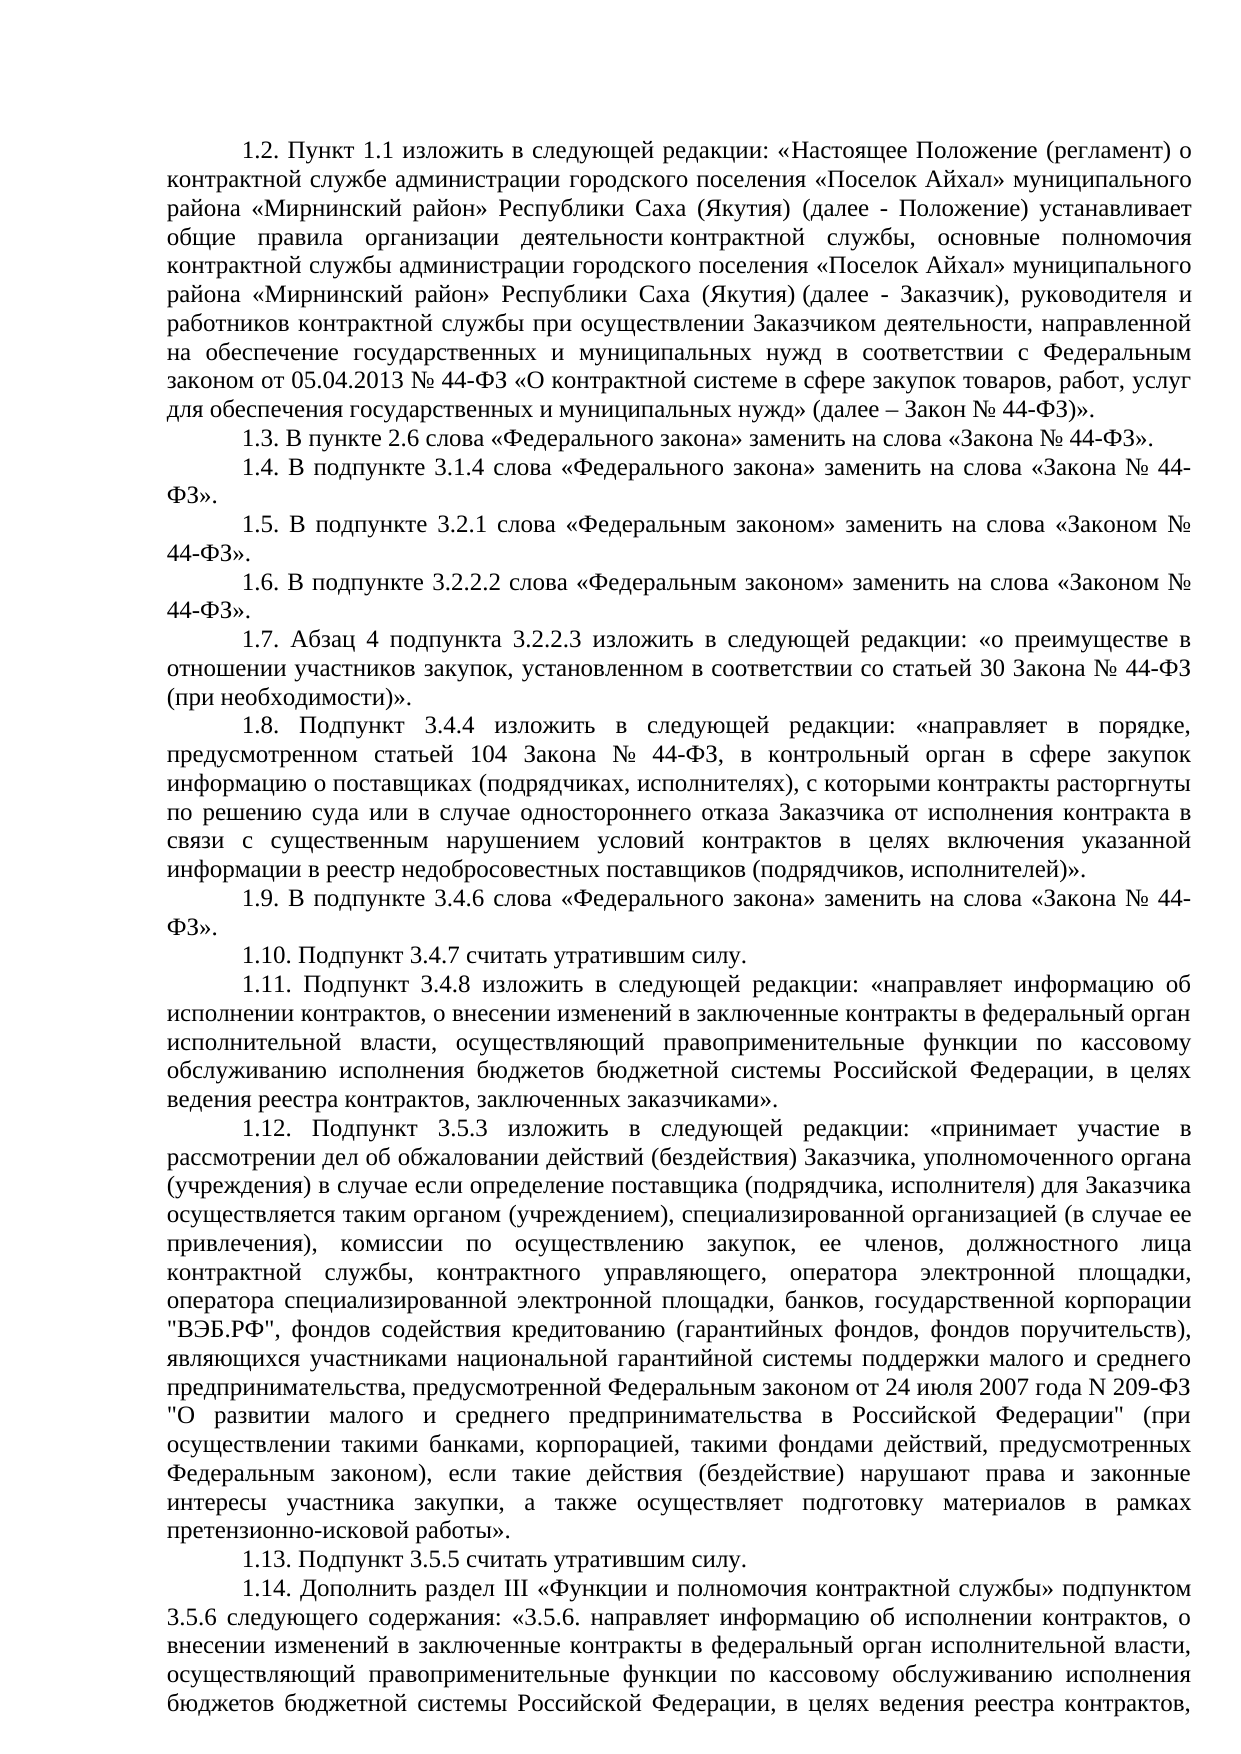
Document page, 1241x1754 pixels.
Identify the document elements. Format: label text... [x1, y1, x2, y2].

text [167, 1573, 1192, 1717]
text 1.8. Подпункт 3.4.4 изложить в следующей редакции: «направляет в порядке, предусмотренном статьей 104 Закона № 44-ФЗ, в контрольный орган в сфере закупок информацию о поставщиках (подрядчиках, исполнителях), с которыми контракты расторгнуты по решению суда или в случае одностороннего отказа Заказчика от исполнения контракта в связи с существенным нарушением условий контрактов в целях включения указанной информации в реестр недобросовестных поставщиков (подрядчиков, исполнителей)». [167, 710, 1192, 883]
text 1.11. Подпункт 3.4.8 изложить в следующей редакции: «направляет информацию об исполнении контрактов, о внесении изменений в заключенные контракты в федеральный орган исполнительной власти, осуществляющий правоприменительные функции по кассовому обслуживанию исполнения бюджетов бюджетной системы Российской Федерации, в целях ведения реестра контрактов, заключенных заказчиками». [167, 969, 1192, 1113]
text 1.7. Абзац 4 подпункта 3.2.2.3 изложить в следующей редакции: «о преимуществе в отношении участников закупок, установленном в соответствии со статьей 30 Закона № 44-ФЗ (при необходимости)». [167, 624, 1192, 710]
text 1.10. Подпункт 3.4.7 считать утратившим силу. [167, 940, 1192, 969]
text 1.4. В подпункте 3.1.4 слова «Федерального закона» заменить на слова «Закона № 44-ФЗ». [167, 452, 1192, 509]
text 1.9. В подпункте 3.4.6 слова «Федерального закона» заменить на слова «Закона № 44-ФЗ». [167, 883, 1192, 940]
text 1.2. Пункт 1.1 изложить в следующей редакции: «Настоящее Положение (регламент) о контрактной службе администрации городского поселения «Поселок Айхал» муниципального района «Мирнинский район» Республики Саха (Якутия) (далее - Положение) устанавливает общие правила организации деятельности контрактной службы, основные полномочия контрактной службы администрации городского поселения «Поселок Айхал» муниципального района «Мирнинский район» Республики Саха (Якутия) (далее - Заказчик), руководителя и работников контрактной службы при осуществлении Заказчиком деятельности, направленной на обеспечение государственных и муниципальных нужд в соответствии с Федеральным законом от 05.04.2013 № 44-ФЗ «О контрактной системе в сфере закупок товаров, работ, услуг для обеспечения государственных и муниципальных нужд» (далее – Закон № 44-ФЗ)». [167, 135, 1192, 423]
text 1.13. Подпункт 3.5.5 считать утратившим силу. [167, 1544, 1192, 1573]
text 1.5. В подпункте 3.2.1 слова «Федеральным законом» заменить на слова «Законом № 44-ФЗ». [167, 509, 1192, 567]
text 1.12. Подпункт 3.5.3 изложить в следующей редакции: «принимает участие в рассмотрении дел об обжаловании действий (бездействия) Заказчика, уполномоченного органа (учреждения) в случае если определение поставщика (подрядчика, исполнителя) для Заказчика осуществляется таким органом (учреждением), специализированной организацией (в случае ее привлечения), комиссии по осуществлению закупок, ее членов, должностного лица контрактной службы, контрактного управляющего, оператора электронной площадки, оператора специализированной электронной площадки, банков, государственной корпорации "ВЭБ.РФ", фондов содействия кредитованию (гарантийных фондов, фондов поручительств), являющихся участниками национальной гарантийной системы поддержки малого и среднего предпринимательства, предусмотренной Федеральным законом от 24 июля 2007 года N 209-ФЗ "О развитии малого и среднего предпринимательства в Российской Федерации" (при осуществлении такими банками, корпорацией, такими фондами действий, предусмотренных Федеральным законом), если такие действия (бездействие) нарушают права и законные интересы участника закупки, а также осуществляет подготовку материалов в рамках претензионно-исковой работы». [167, 1113, 1192, 1544]
text 1.3. В пункте 2.6 слова «Федерального закона» заменить на слова «Закона № 44-ФЗ». [167, 423, 1192, 452]
text 1.6. В подпункте 3.2.2.2 слова «Федеральным законом» заменить на слова «Законом № 44-ФЗ». [167, 567, 1192, 624]
